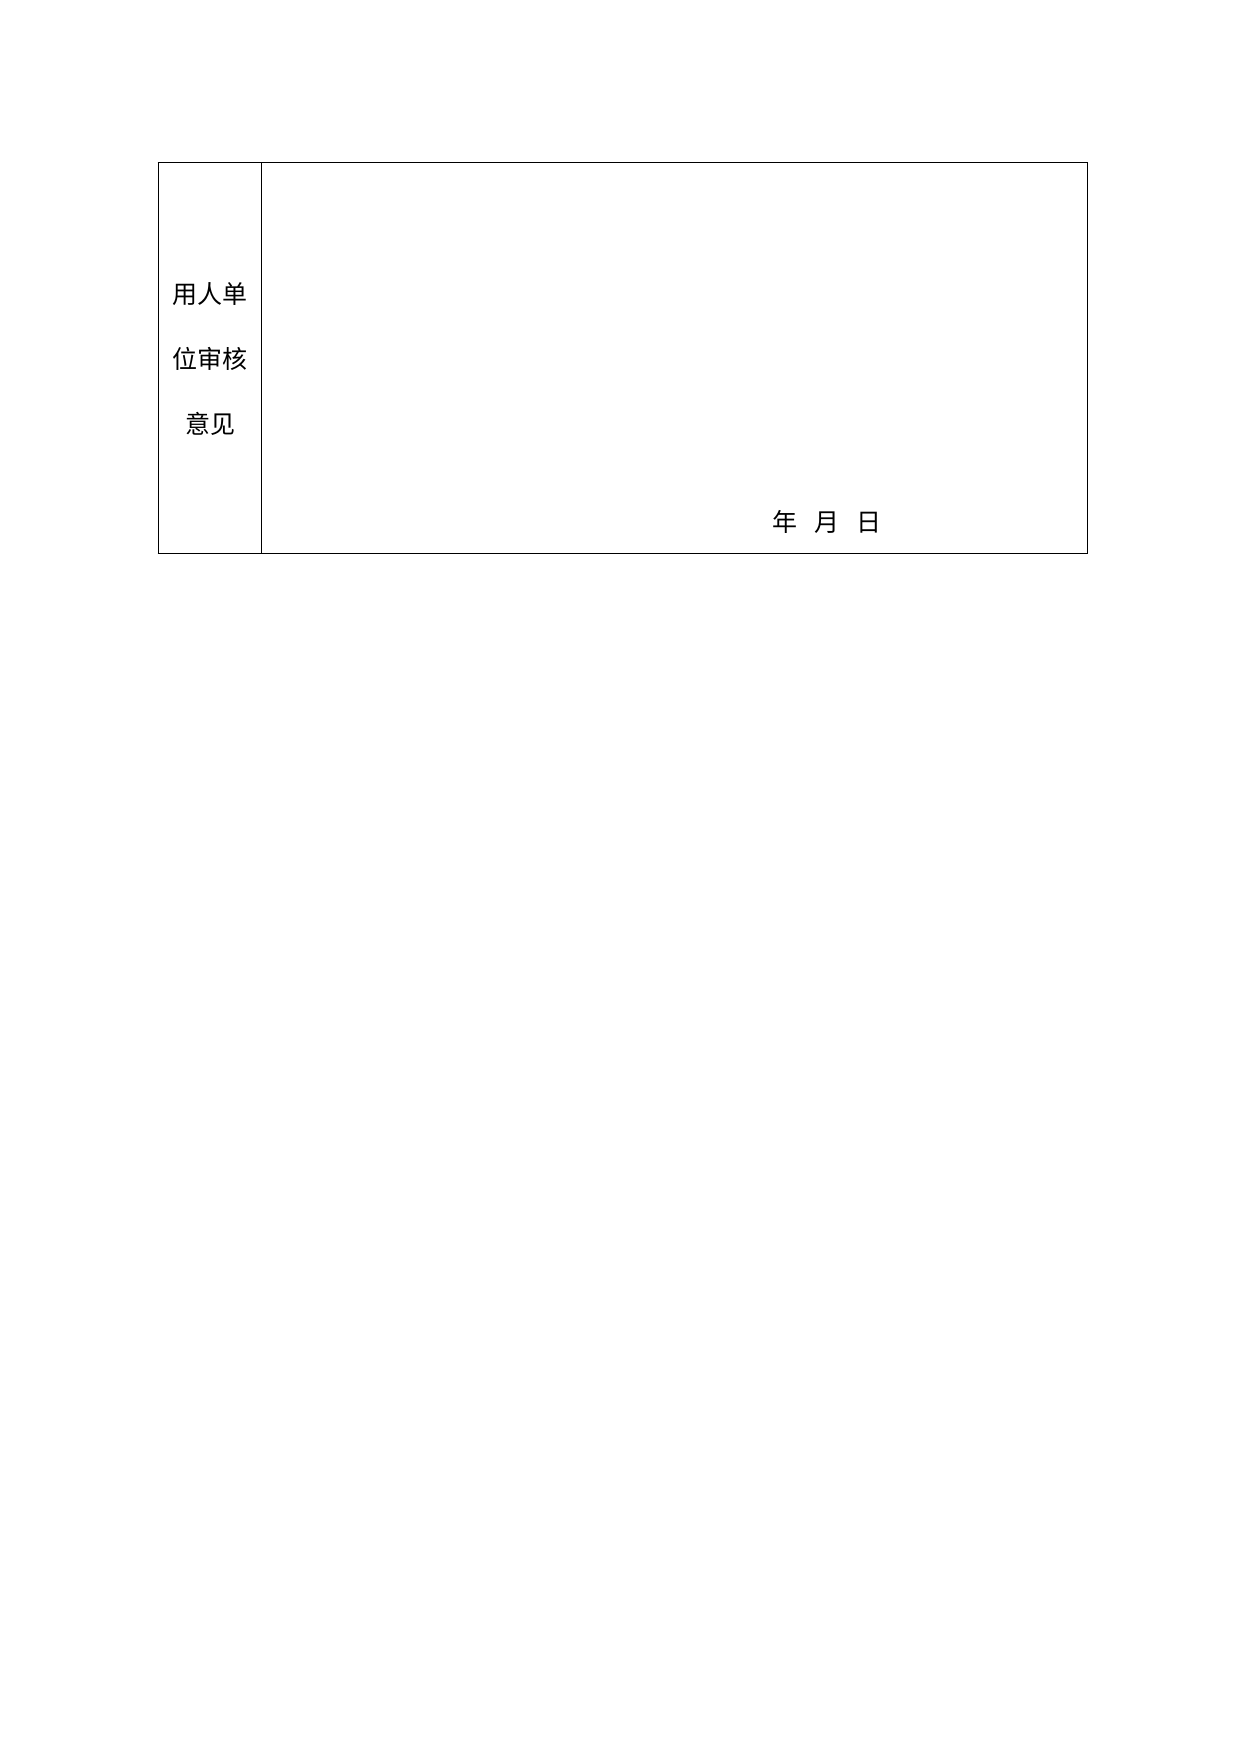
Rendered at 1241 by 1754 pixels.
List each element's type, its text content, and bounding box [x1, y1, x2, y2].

table_cell 用人单位审核意见 [159, 163, 261, 553]
table_cell 年 月 日 [262, 163, 1087, 553]
